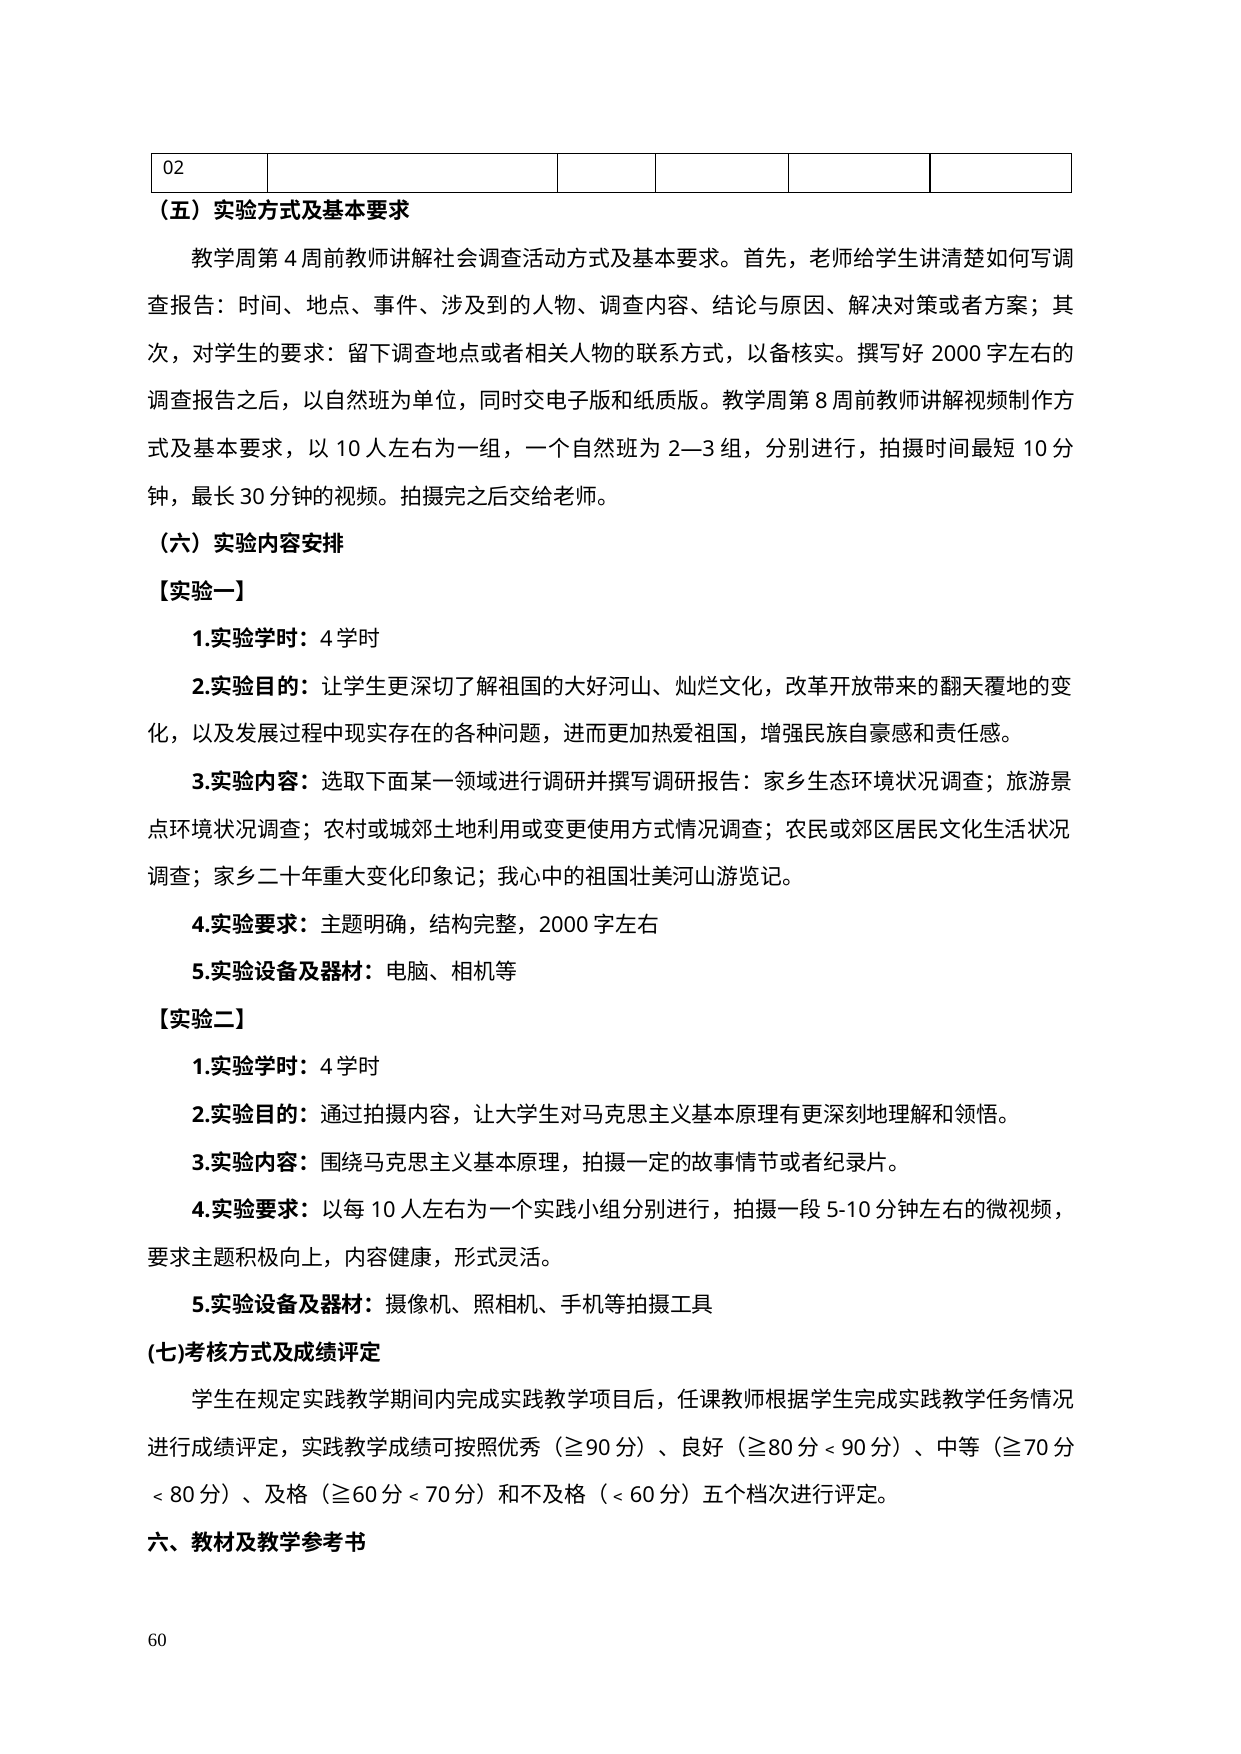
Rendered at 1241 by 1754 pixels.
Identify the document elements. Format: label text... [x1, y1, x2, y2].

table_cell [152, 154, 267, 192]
text 1.实验学时：4学时 [148, 1049, 1075, 1081]
text 3.实验内容：围绕马克思主义基本原理，拍摄一定的故事情节或者纪录片。 [148, 1144, 1075, 1176]
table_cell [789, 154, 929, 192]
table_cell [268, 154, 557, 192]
text 2.实验目的：通过拍摄内容，让大学生对马克思主义基本原理有更深刻地理解和领悟。 [148, 1097, 1075, 1129]
text 【实验一】 [148, 574, 1075, 605]
text 2.实验目的：让学生更深切了解祖国的大好河山、灿烂文化，改革开放带来的翻天覆地的变化，以及发展过程中现实存在的各种问题，进而更加热爱祖国，增强民族自豪感和责任感。 [148, 669, 1075, 748]
text （六）实验内容安排 [148, 526, 1075, 558]
text 学生在规定实践教学期间内完成实践教学项目后，任课教师根据学生完成实践教学任务情况进行成绩评定，实践教学成绩可按照优秀（≧90分）、良好（≧80分﹤90分）、中等（≧70分﹤80分）、及格（≧60分﹤70分）和不及格（﹤60分）五个档次进行评定。 [148, 1382, 1075, 1509]
text 4.实验要求：主题明确，结构完整，2000字左右 [148, 907, 1075, 938]
text 5.实验设备及器材：摄像机、照相机、手机等拍摄工具 [148, 1287, 1075, 1319]
text （五）实验方式及基本要求 [148, 193, 1075, 225]
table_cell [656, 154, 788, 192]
text 1.实验学时：4学时 [148, 621, 1075, 653]
text 5.实验设备及器材：电脑、相机等 [148, 954, 1075, 986]
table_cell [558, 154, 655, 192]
text 3.实验内容：选取下面某一领域进行调研并撰写调研报告：家乡生态环境状况调查；旅游景点环境状况调查；农村或城郊土地利用或变更使用方式情况调查；农民或郊区居民文化生活状况调查；家乡二十年重大变化印象记；我心中的祖国壮美河山游览记。 [148, 764, 1075, 891]
text 六、教材及教学参考书 [148, 1525, 1075, 1557]
text 教学周第4周前教师讲解社会调查活动方式及基本要求。首先，老师给学生讲清楚如何写调查报告：时间、地点、事件、涉及到的人物、调查内容、结论与原因、解决对策或者方案；其次，对学生的要求：留下调查地点或者相关人物的联系方式，以备核实。撰写好2000字左右的调查报告之后，以自然班为单位，同时交电子版和纸质版。教学周第8周前教师讲解视频制作方式及基本要求，以10人左右为一组，一个自然班为2—3组，分别进行，拍摄时间最短10分钟，最长30分钟的视频。拍摄完之后交给老师。 [148, 241, 1075, 510]
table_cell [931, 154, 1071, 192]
text 【实验二】 [148, 1002, 1075, 1033]
text (七)考核方式及成绩评定 [148, 1335, 1075, 1367]
text 4.实验要求：以每10人左右为一个实践小组分别进行，拍摄一段5-10分钟左右的微视频，要求主题积极向上，内容健康，形式灵活。 [148, 1192, 1075, 1271]
